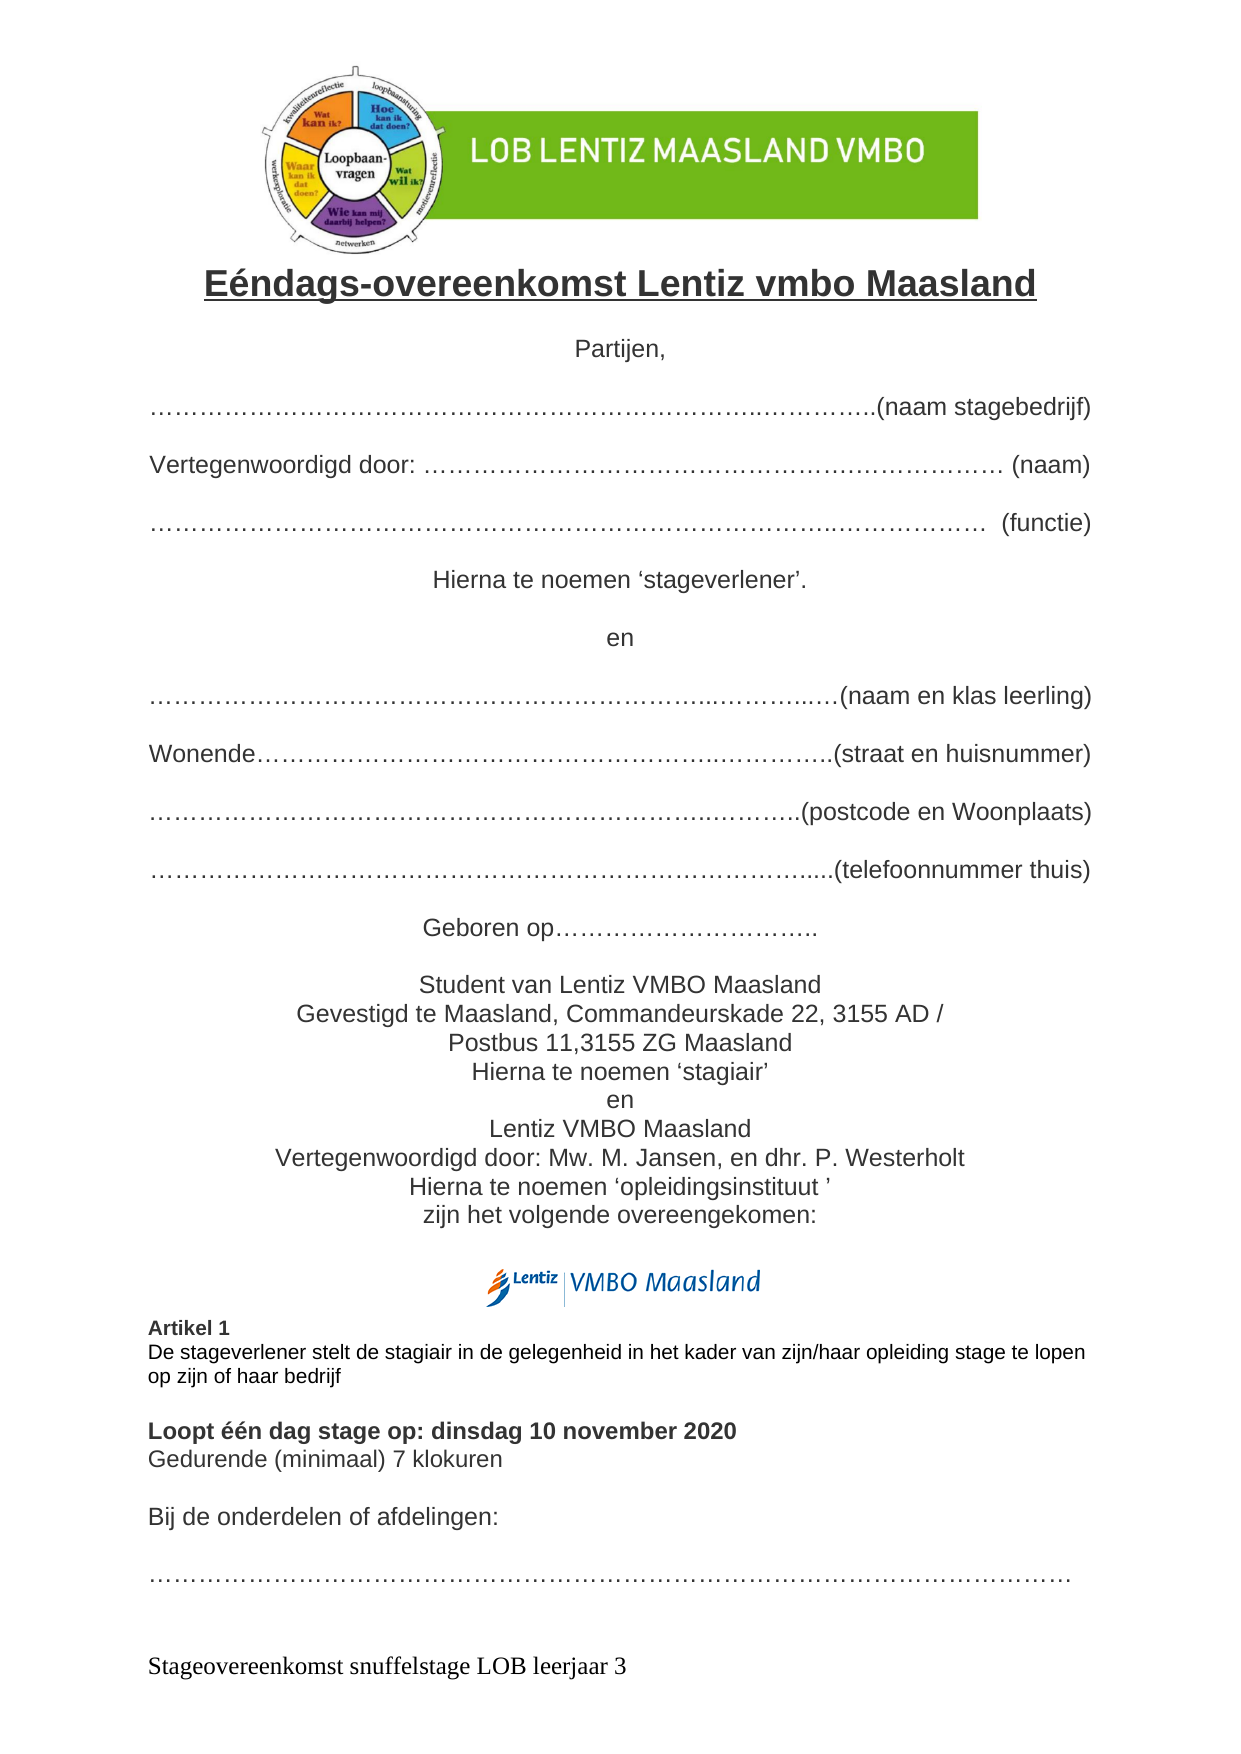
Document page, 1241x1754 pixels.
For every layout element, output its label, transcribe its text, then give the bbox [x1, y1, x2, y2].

text ………………………………………………………………..…………..(naam stagebedrijf) [148, 392, 1093, 420]
text ………………………………………………………………………..……………… (functie) [148, 507, 1093, 536]
text …………………………………………………………...………...…(naam en klas leerling) [148, 681, 1093, 710]
text …………………………………………………………..………..(postcode en Woonplaats) [148, 797, 1093, 826]
text Geboren op………………………….. [148, 913, 1093, 942]
text ………………………………………………………………………………………………… [148, 1559, 1093, 1588]
text zijn het volgende overeengekomen: [148, 1200, 1093, 1229]
text Loopt één dag stage op: dinsdag 10 november 2020 Gedurende (minimaal) 7 klokuren [148, 1417, 1093, 1472]
text Gevestigd te Maasland, Commandeurskade 22, 3155 AD / [148, 999, 1093, 1028]
picture [258, 57, 982, 260]
text Postbus 11,3155 ZG Maasland [148, 1028, 1093, 1057]
text …………………………………………………………………….....(telefoonnummer thuis) [148, 855, 1093, 884]
text Wonende………………………………………………..…………..(straat en huisnummer) [148, 739, 1093, 768]
text De stageverlener stelt de stagiair in de gelegenheid in het kader van zijn/haar opleiding stage te lopen op zijn of haar bedrijf [148, 1340, 1093, 1388]
picture [475, 1261, 768, 1312]
text Vertegenwoordigd door: Mw. M. Jansen, en dhr. P. Westerholt [148, 1143, 1093, 1172]
text Eéndags-overeenkomst Lentiz vmbo Maasland [148, 261, 1093, 304]
text Lentiz VMBO Maasland [148, 1114, 1093, 1143]
text en [148, 623, 1093, 652]
text Bij de onderdelen of afdelingen: [148, 1502, 1093, 1530]
text Student van Lentiz VMBO Maasland [148, 970, 1093, 999]
text Partijen, [148, 334, 1093, 362]
text Artikel 1 [148, 1316, 1093, 1340]
text Vertegenwoordigd door: …………………………………………….……………… (naam) [148, 449, 1093, 478]
text Hierna te noemen ‘stagiair’ [148, 1057, 1093, 1085]
text en [148, 1085, 1093, 1114]
text Hierna te noemen ‘opleidingsinstituut ’ [148, 1172, 1093, 1200]
text Hierna te noemen ‘stageverlener’. [148, 565, 1093, 594]
